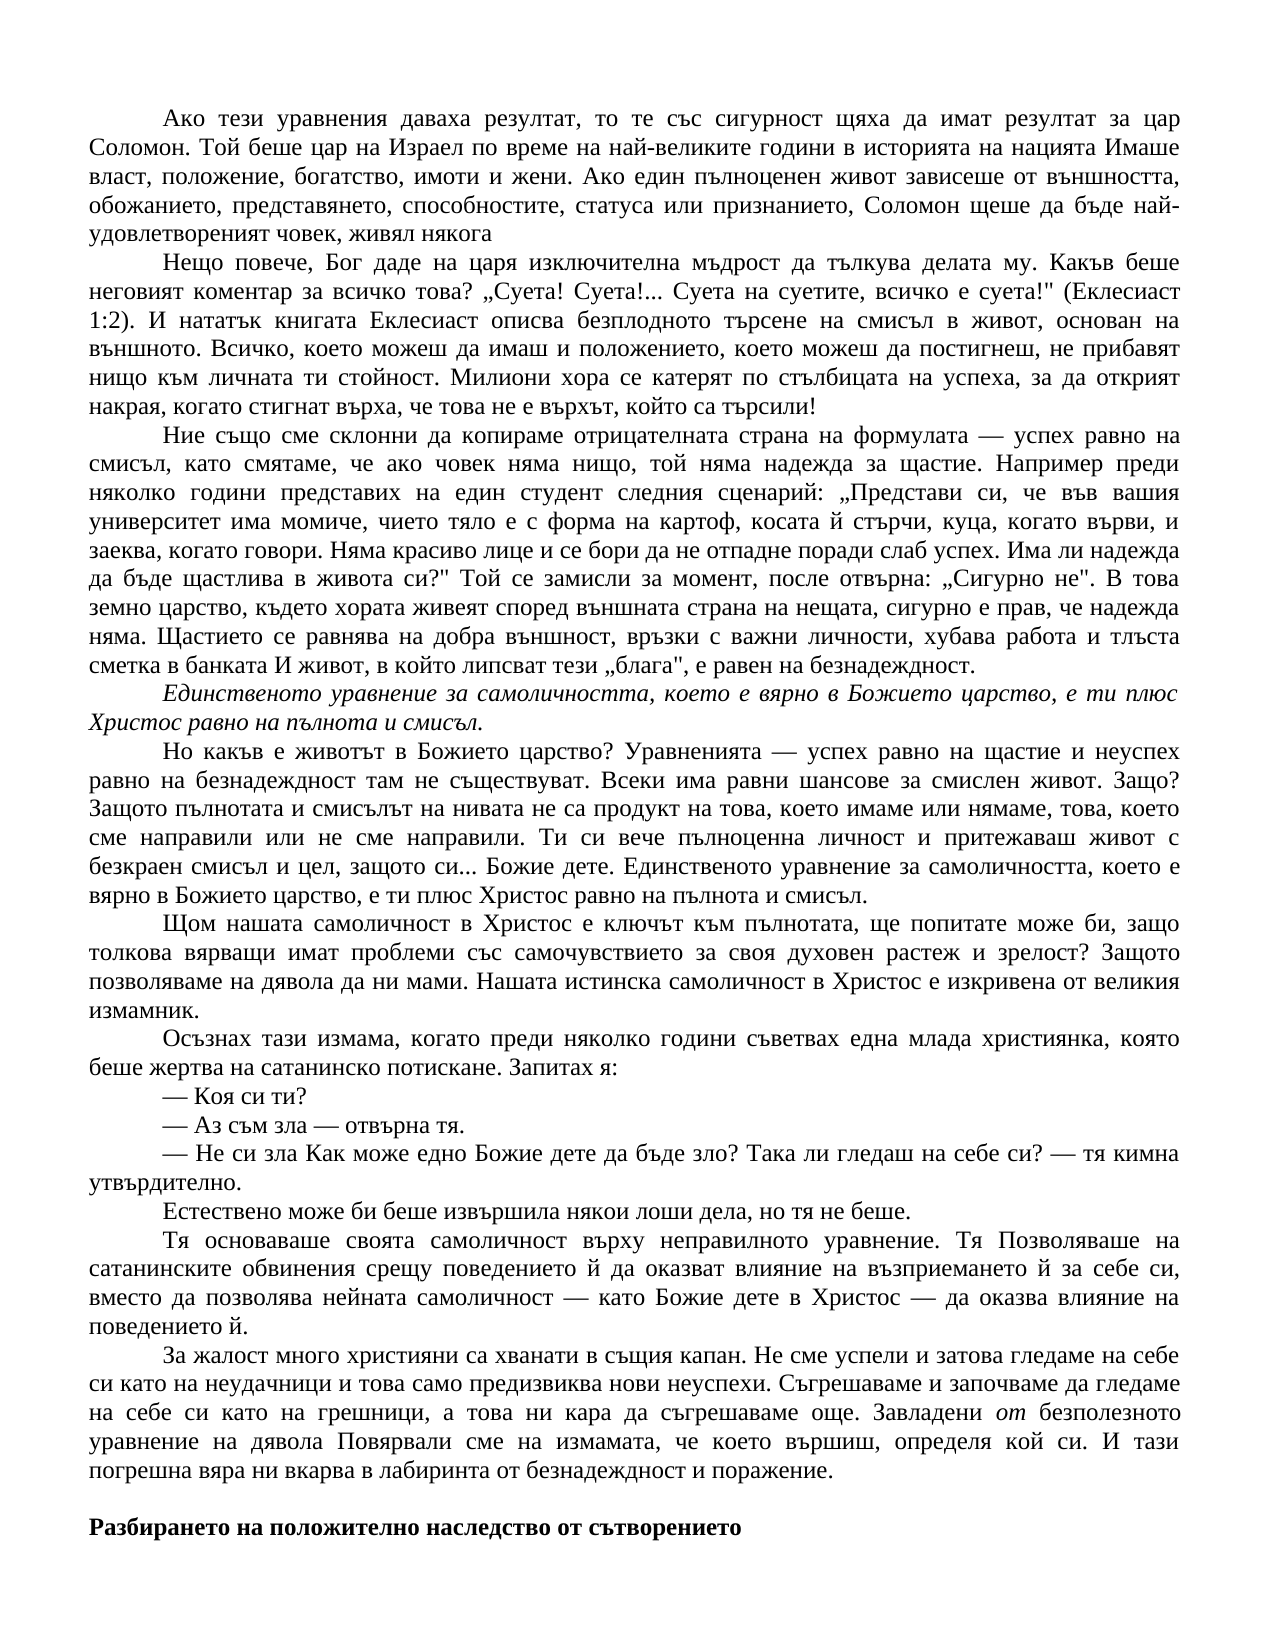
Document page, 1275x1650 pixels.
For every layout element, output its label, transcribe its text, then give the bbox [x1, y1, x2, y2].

text За жалост много християни са хванати в същия капан. Не сме успели и затова гледаме на себе си като на неудачници и това само предизвиква нови неуспехи. Съгрешаваме и започваме да гледаме на себе си като на грешници, а това ни кара да съгрешаваме още. Завладени от безполезното уравнение на дявола Повярвали сме на измамата, че което вършиш, определя кой си. И тази погрешна вяра ни вкарва в лабиринта от безнадеждност и поражение. [89, 1340, 1181, 1483]
text Естествено може би беше извършила някои лоши дела, но тя не беше. [89, 1196, 1181, 1225]
text Ако тези уравнения даваха резултат, то те със сигурност щяха да имат резултат за цар Соломон. Той беше цар на Израел по време на най-великите години в историята на нацията Имаше власт, положение, богатство, имоти и жени. Ако един пълноценен живот зависеше от външността, обожанието, представянето, способностите, статуса или признанието, Соломон щеше да бъде най-удовлетвореният човек, живял някога [89, 103, 1181, 247]
text — Коя си ти? [89, 1081, 1181, 1110]
text — Аз съм зла — отвърна тя. [89, 1110, 1181, 1138]
text Нещо повече, Бог даде на царя изключителна мъдрост да тълкува делата му. Какъв беше неговият коментар за всичко това? „Суета! Суета!... Суета на суетите, всичко е суета!" (Еклесиаст 1:2). И нататък книгата Еклесиаст описва безплодното търсене на смисъл в живот, основан на външното. Всичко, което можеш да имаш и положението, което можеш да постигнеш, не прибавят нищо към личната ти стойност. Милиони хора се катерят по стълбицата на успеха, за да открият накрая, когато стигнат върха, че това не е върхът, който са търсили! [89, 247, 1181, 420]
text Разбирането на положително наследство от сътворението [89, 1512, 1181, 1541]
text Тя основаваше своята самоличност върху неправилното уравнение. Тя Позволяваше на сатанинските обвинения срещу поведението й да оказват влияние на възприемането й за себе си, вместо да позволява нейната самоличност — като Божие дете в Христос — да оказва влияние на поведението й. [89, 1225, 1181, 1340]
text Единственото уравнение за самоличността, което е вярно в Божието царство, е ти плюс Христос равно на пълнота и смисъл. [89, 678, 1181, 736]
text Но какъв е животът в Божието царство? Уравненията — успех равно на щастие и неуспех равно на безнадеждност там не съществуват. Всеки има равни шансове за смислен живот. Защо? Защото пълнотата и смисълът на нивата не са продукт на това, което имаме или нямаме, това, което сме направили или не сме направили. Ти си вече пълноценна личност и притежаваш живот с безкраен смисъл и цел, защото си... Божие дете. Единственото уравнение за самоличността, което е вярно в Божието царство, е ти плюс Христос равно на пълнота и смисъл. [89, 736, 1181, 908]
text Ние също сме склонни да копираме отрицателната страна на формулата — успех равно на смисъл, като смятаме, че ако човек няма нищо, той няма надежда за щастие. Например преди няколко години представих на един студент следния сценарий: „Представи си, че във вашия университет има момиче, чието тяло е с форма на картоф, косата й стърчи, куца, когато върви, и заеква, когато говори. Няма красиво лице и се бори да не отпадне поради слаб успех. Има ли надежда да бъде щастлива в живота си?" Той се замисли за момент, после отвърна: „Сигурно не". В това земно царство, където хората живеят според външната страна на нещата, сигурно е прав, че надежда няма. Щастието се равнява на добра външност, връзки с важни личности, хубава работа и тлъста сметка в банката И живот, в който липсват тези „блага", е равен на безнадеждност. [89, 420, 1181, 678]
text — Не си зла Как може едно Божие дете да бъде зло? Така ли гледаш на себе си? — тя кимна утвърдително. [89, 1138, 1181, 1196]
text Осъзнах тази измама, когато преди няколко години съветвах една млада християнка, която беше жертва на сатанинско потискане. Запитах я: [89, 1023, 1181, 1081]
text Щом нашата самоличност в Христос е ключът към пълнотата, ще попитате може би, защо толкова вярващи имат проблеми със самочувствието за своя духовен растеж и зрелост? Защото позволяваме на дявола да ни мами. Нашата истинска самоличност в Христос е изкривена от великия измамник. [89, 908, 1181, 1023]
